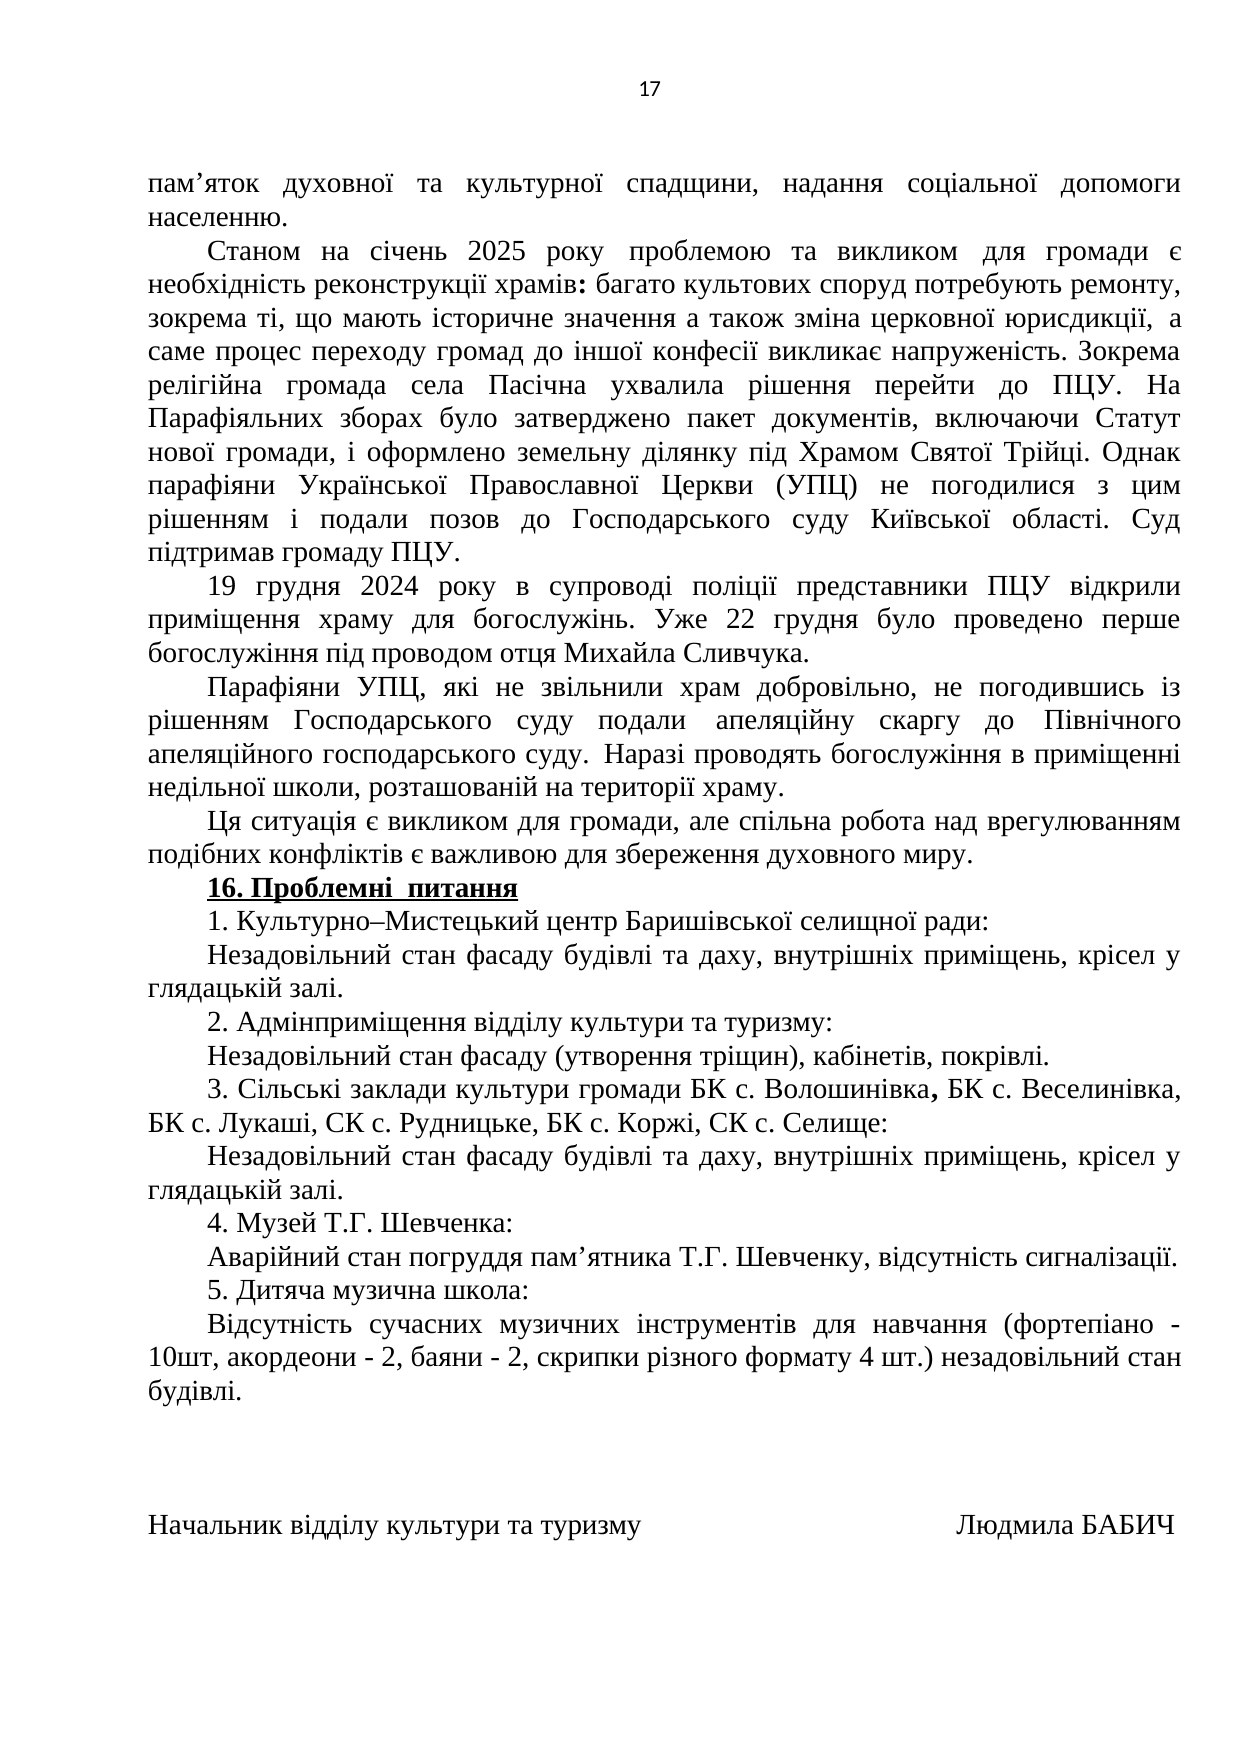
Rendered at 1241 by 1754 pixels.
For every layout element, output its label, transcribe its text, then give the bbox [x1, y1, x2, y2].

text Незадовільний стан фасаду будівлі та даху, внутрішніх приміщень, крісел у глядацькій залі. [148, 1138, 1182, 1205]
text Відсутність сучасних музичних інструментів для навчання (фортепіано - 10шт, акордеони - 2, баяни - 2, скрипки різного формату 4 шт.) незадовільний стан будівлі. [148, 1306, 1182, 1407]
list Музей Т.Г. Шевченка: [207, 1205, 1196, 1239]
text 19 грудня 2024 року в супроводі поліції представники ПЦУ відкрили приміщення храму для богослужінь. Уже 22 грудня було проведено перше богослужіння під проводом отця Михайла Сливчука. [148, 568, 1182, 669]
text Аварійний стан погруддя пам’ятника Т.Г. Шевченку, відсутність сигналізації. [207, 1239, 1196, 1272]
text Начальник відділу культури та туризму Людмила БАБИЧ [148, 1507, 1196, 1541]
text Незадовільний стан фасаду (утворення тріщин), кабінетів, покрівлі. [207, 1038, 1196, 1071]
text Незадовільний стан фасаду будівлі та даху, внутрішніх приміщень, крісел у глядацькій залі. [148, 937, 1182, 1004]
text пам’яток духовної та культурної спадщини, надання соціальної допомоги населенню. [148, 166, 1182, 233]
list Адмінприміщення відділу культури та туризму: [207, 1004, 1196, 1038]
text Парафіяни УПЦ, які не звільнили храм добровільно, не погодившись із рішенням Господарського суду подали апеляційну скаргу до Північного апеляційного господарського суду. Наразі проводять богослужіння в приміщенні недільної школи, розташованій на території храму. [148, 669, 1182, 803]
text Станом на січень 2025 року проблемою та викликом для громади є необхідність реконструкції храмів: багато культових споруд потребують ремонту, зокрема ті, що мають історичне значення а також зміна церковної юрисдикції, а саме процес переходу громад до іншої конфесії викликає напруженість. Зокрема релігійна громада села Пасічна ухвалила рішення перейти до ПЦУ. На Парафіяльних зборах було затверджено пакет документів, включаючи Статут нової громади, і оформлено земельну ділянку під Храмом Святої Трійці. Однак парафіяни Української Православної Церкви (УПЦ) не погодилися з цим рішенням і подали позов до Господарського суду Київської області. Суд підтримав громаду ПЦУ. [148, 233, 1182, 568]
subtitle 16. Проблемні питання [207, 870, 1196, 903]
list Дитяча музична школа: [207, 1272, 1196, 1306]
list Культурно–Мистецький центр Баришівської селищної ради: [207, 903, 1196, 937]
list Сільські заклади культури громади БК с. Волошинівка, БК с. Веселинівка, БК с. Лукаші, СК с. Рудницьке, БК с. Коржі, СК с. Селище: [148, 1071, 1182, 1138]
text Ця ситуація є викликом для громади, але спільна робота над врегулюванням подібних конфліктів є важливою для збереження духовного миру. [148, 803, 1182, 870]
